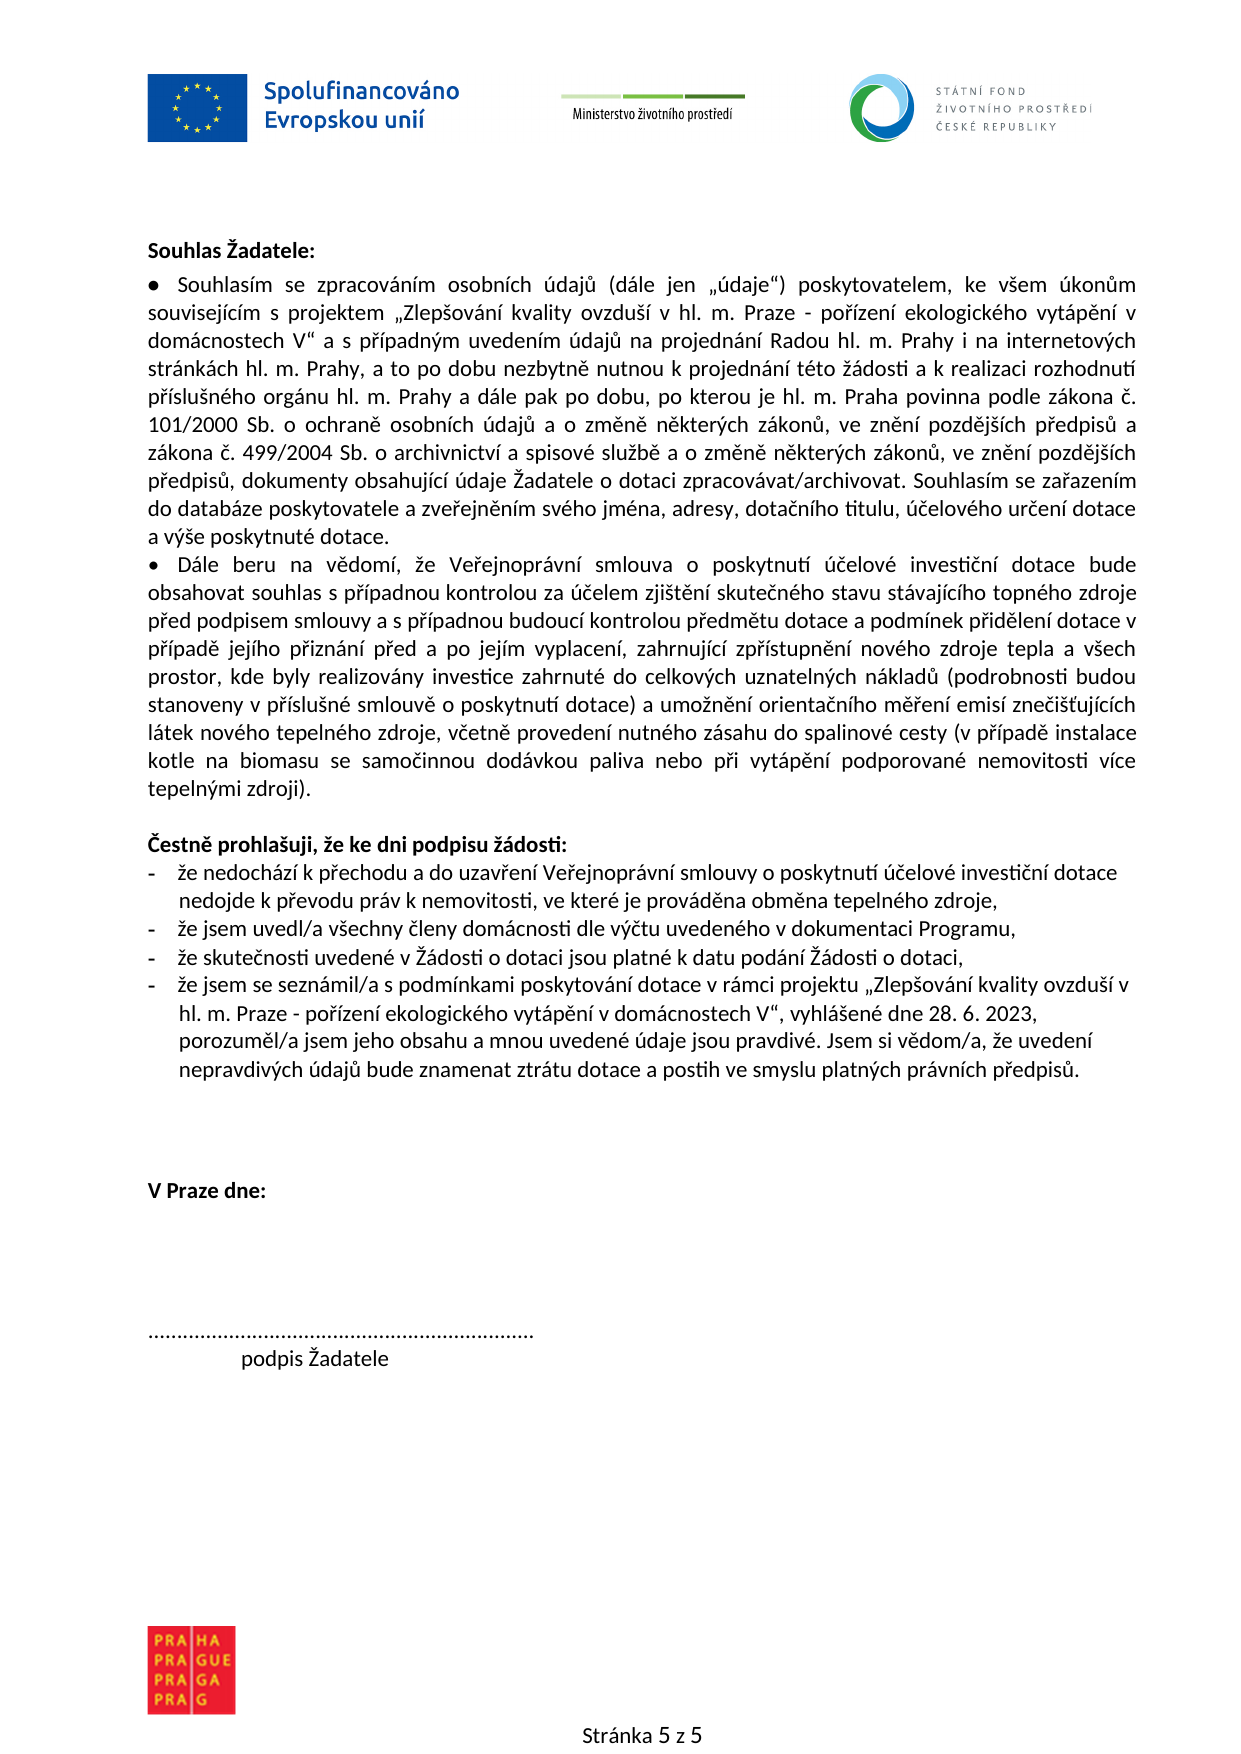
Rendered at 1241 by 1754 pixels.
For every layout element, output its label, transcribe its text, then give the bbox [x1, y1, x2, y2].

text Čestně prohlašuji, že ke dni podpisu žádosti: [148, 831, 1137, 858]
list nedojde k převodu práv k nemovitosti, ve které je prováděna obměna tepelného zdroje, [148, 887, 1137, 914]
list porozuměl/a jsem jeho obsahu a mnou uvedené údaje jsou pravdivé. Jsem si vědom/a, že uvedení [148, 1027, 1137, 1055]
picture [147, 1626, 237, 1716]
text • Dále beru na vědomí, že Veřejnoprávní smlouva o poskytnutí účelové investiční dotace bude obsahovat souhlas s případnou kontrolou za účelem zjištění skutečného stavu stávajícího topného zdroje před podpisem smlouvy a s případnou budoucí kontrolou předmětu dotace a podmínek přidělení dotace v případě jejího přiznání před a po jejím vyplacení, zahrnující zpřístupnění nového zdroje tepla a všech prostor, kde byly realizovány investice zahrnuté do celkových uznatelných nákladů (podrobnosti budou stanoveny v příslušné smlouvě o poskytnutí dotace) a umožnění orientačního měření emisí znečišťujících látek nového tepelného zdroje, včetně provedení nutného zásahu do spalinové cesty (v případě instalace kotle na biomasu se samočinnou dodávkou paliva nebo při vytápění podporované nemovitosti více tepelnými zdroji). [148, 550, 1137, 802]
text ................................................................... [148, 1317, 1137, 1344]
list že jsem se seznámil/a s podmínkami poskytování dotace v rámci projektu „Zlepšování kvality ovzduší v [148, 971, 1137, 999]
text • Souhlasím se zpracováním osobních údajů (dále jen „údaje“) poskytovatelem, ke všem úkonům souvisejícím s projektem „Zlepšování kvality ovzduší v hl. m. Praze - pořízení ekologického vytápění v domácnostech V“ a s případným uvedením údajů na projednání Radou hl. m. Prahy i na internetových stránkách hl. m. Prahy, a to po dobu nezbytně nutnou k projednání této žádosti a k realizaci rozhodnutí příslušného orgánu hl. m. Prahy a dále pak po dobu, po kterou je hl. m. Praha povinna podle zákona č. 101/2000 Sb. o ochraně osobních údajů a o změně některých zákonů, ve znění pozdějších předpisů a zákona č. 499/2004 Sb. o archivnictví a spisové službě a o změně některých zákonů, ve znění pozdějších předpisů, dokumenty obsahující údaje Žadatele o dotaci zpracovávat/archivovat. Souhlasím se zařazením do databáze poskytovatele a zveřejněním svého jména, adresy, dotačního titulu, účelového určení dotace a výše poskytnuté dotace. [148, 270, 1137, 550]
picture [147, 73, 1092, 143]
text V Praze dne: [148, 1176, 1137, 1204]
list že skutečnosti uvedené v Žádosti o dotaci jsou platné k datu podání Žádosti o dotaci, [148, 943, 1137, 971]
list že jsem uvedl/a všechny členy domácnosti dle výčtu uvedeného v dokumentaci Programu, [148, 914, 1137, 943]
list nepravdivých údajů bude znamenat ztrátu dotace a postih ve smyslu platných právních předpisů. [148, 1055, 1137, 1083]
text Souhlas Žadatele: [148, 236, 1137, 264]
list hl. m. Praze - pořízení ekologického vytápění v domácnostech V“, vyhlášené dne 28. 6. 2023, [148, 999, 1137, 1027]
text podpis Žadatele [148, 1344, 1137, 1373]
list že nedochází k přechodu a do uzavření Veřejnoprávní smlouvy o poskytnutí účelové investiční dotace [148, 858, 1137, 887]
